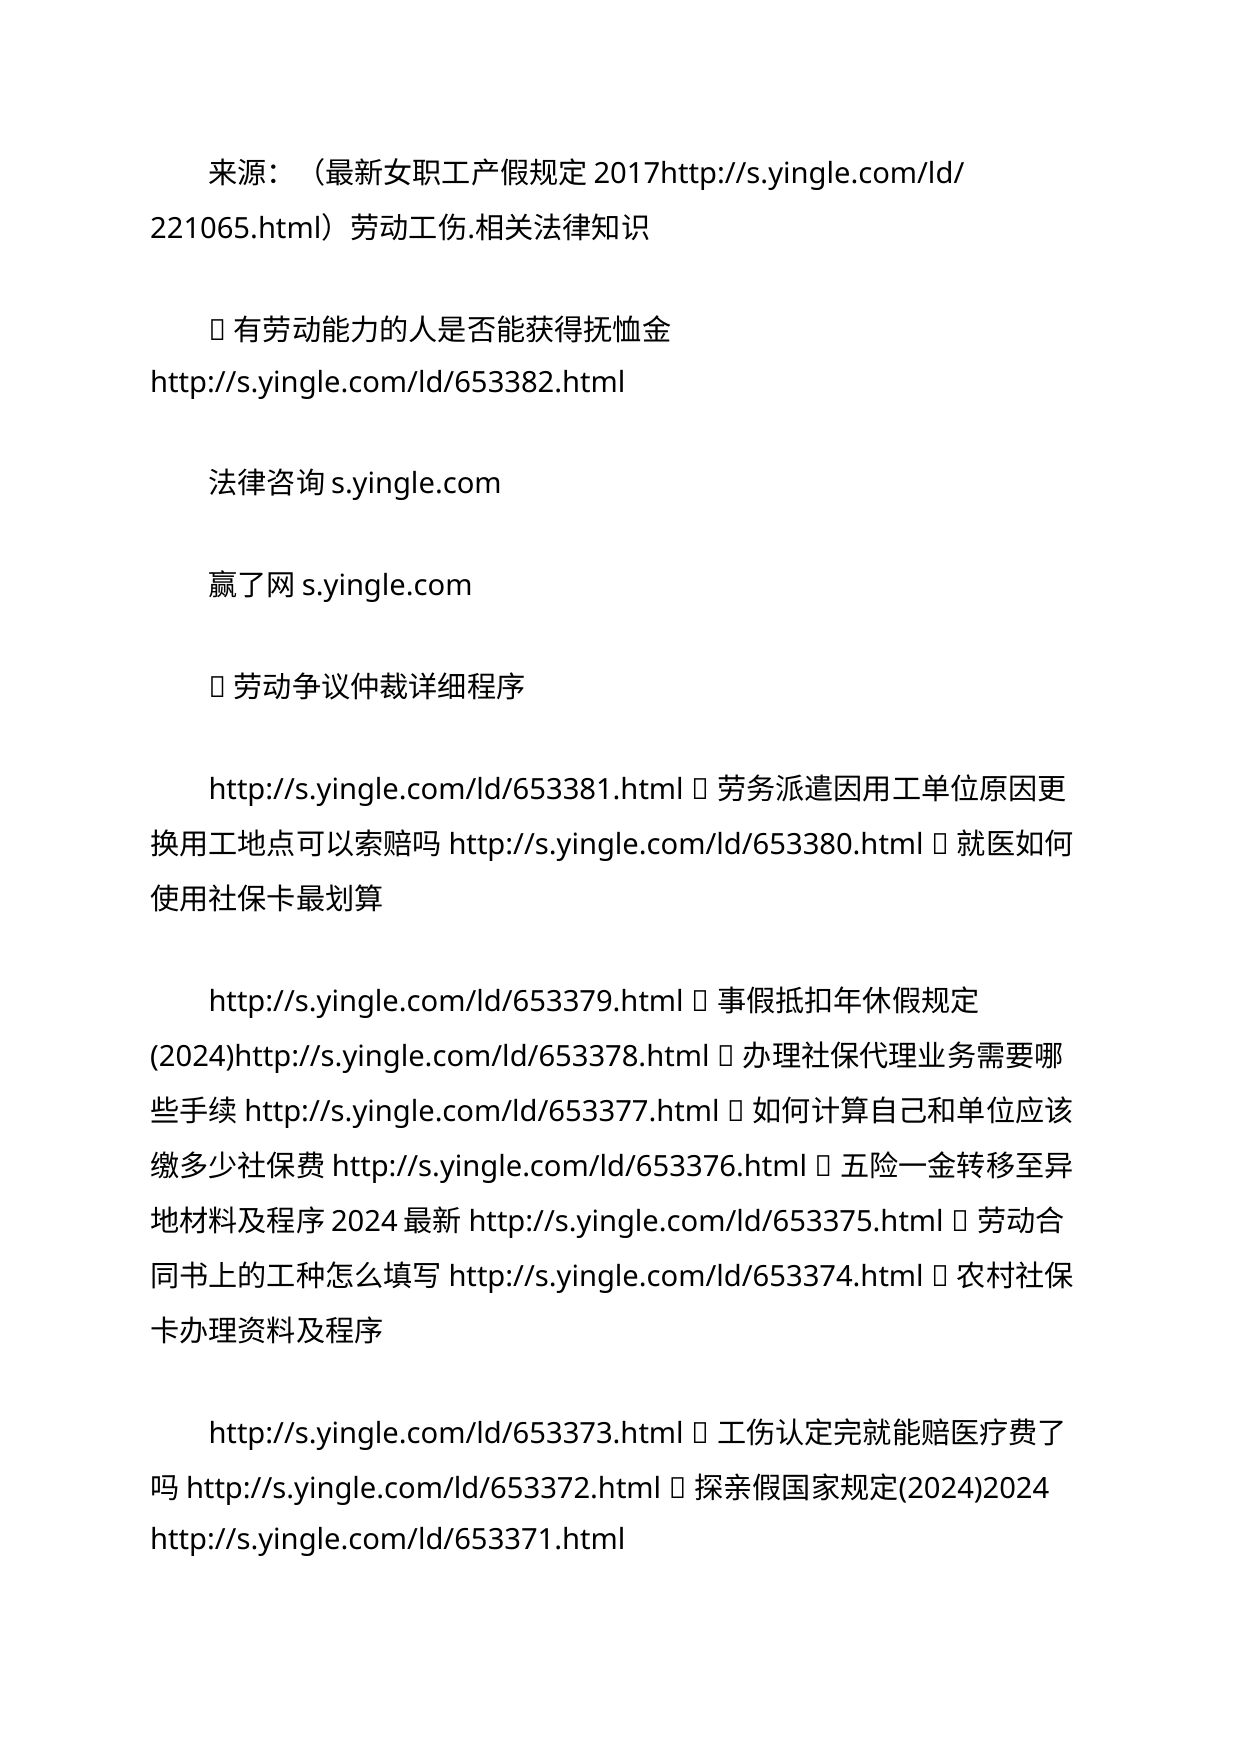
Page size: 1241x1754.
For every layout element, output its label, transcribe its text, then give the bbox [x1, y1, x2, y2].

text 赢了网s.yingle.com [150, 562, 1090, 604]
text  有劳动能力的人是否能获得抚恤金 http://s.yingle.com/ld/653382.html [150, 307, 1090, 401]
text  劳动争议仲裁详细程序 [150, 664, 1090, 706]
text http://s.yingle.com/ld/653379.html  事假抵扣年休假规定(2024)http://s.yingle.com/ld/653378.html  办理社保代理业务需要哪些手续 http://s.yingle.com/ld/653377.html  如何计算自己和单位应该缴多少社保费 http://s.yingle.com/ld/653376.html  五险一金转移至异地材料及程序2024最新 http://s.yingle.com/ld/653375.html  劳动合同书上的工种怎么填写 http://s.yingle.com/ld/653374.html  农村社保卡办理资料及程序 [150, 977, 1090, 1350]
text http://s.yingle.com/ld/653373.html  工伤认定完就能赔医疗费了吗 http://s.yingle.com/ld/653372.html  探亲假国家规定(2024)2024 http://s.yingle.com/ld/653371.html [150, 1409, 1090, 1558]
text http://s.yingle.com/ld/653381.html  劳务派遣因用工单位原因更换用工地点可以索赔吗 http://s.yingle.com/ld/653380.html  就医如何使用社保卡最划算 [150, 766, 1090, 918]
text 法律咨询s.yingle.com [150, 460, 1090, 502]
text 来源：（最新女职工产假规定2017http://s.yingle.com/ld/221065.html）劳动工伤.相关法律知识 [150, 150, 1090, 247]
